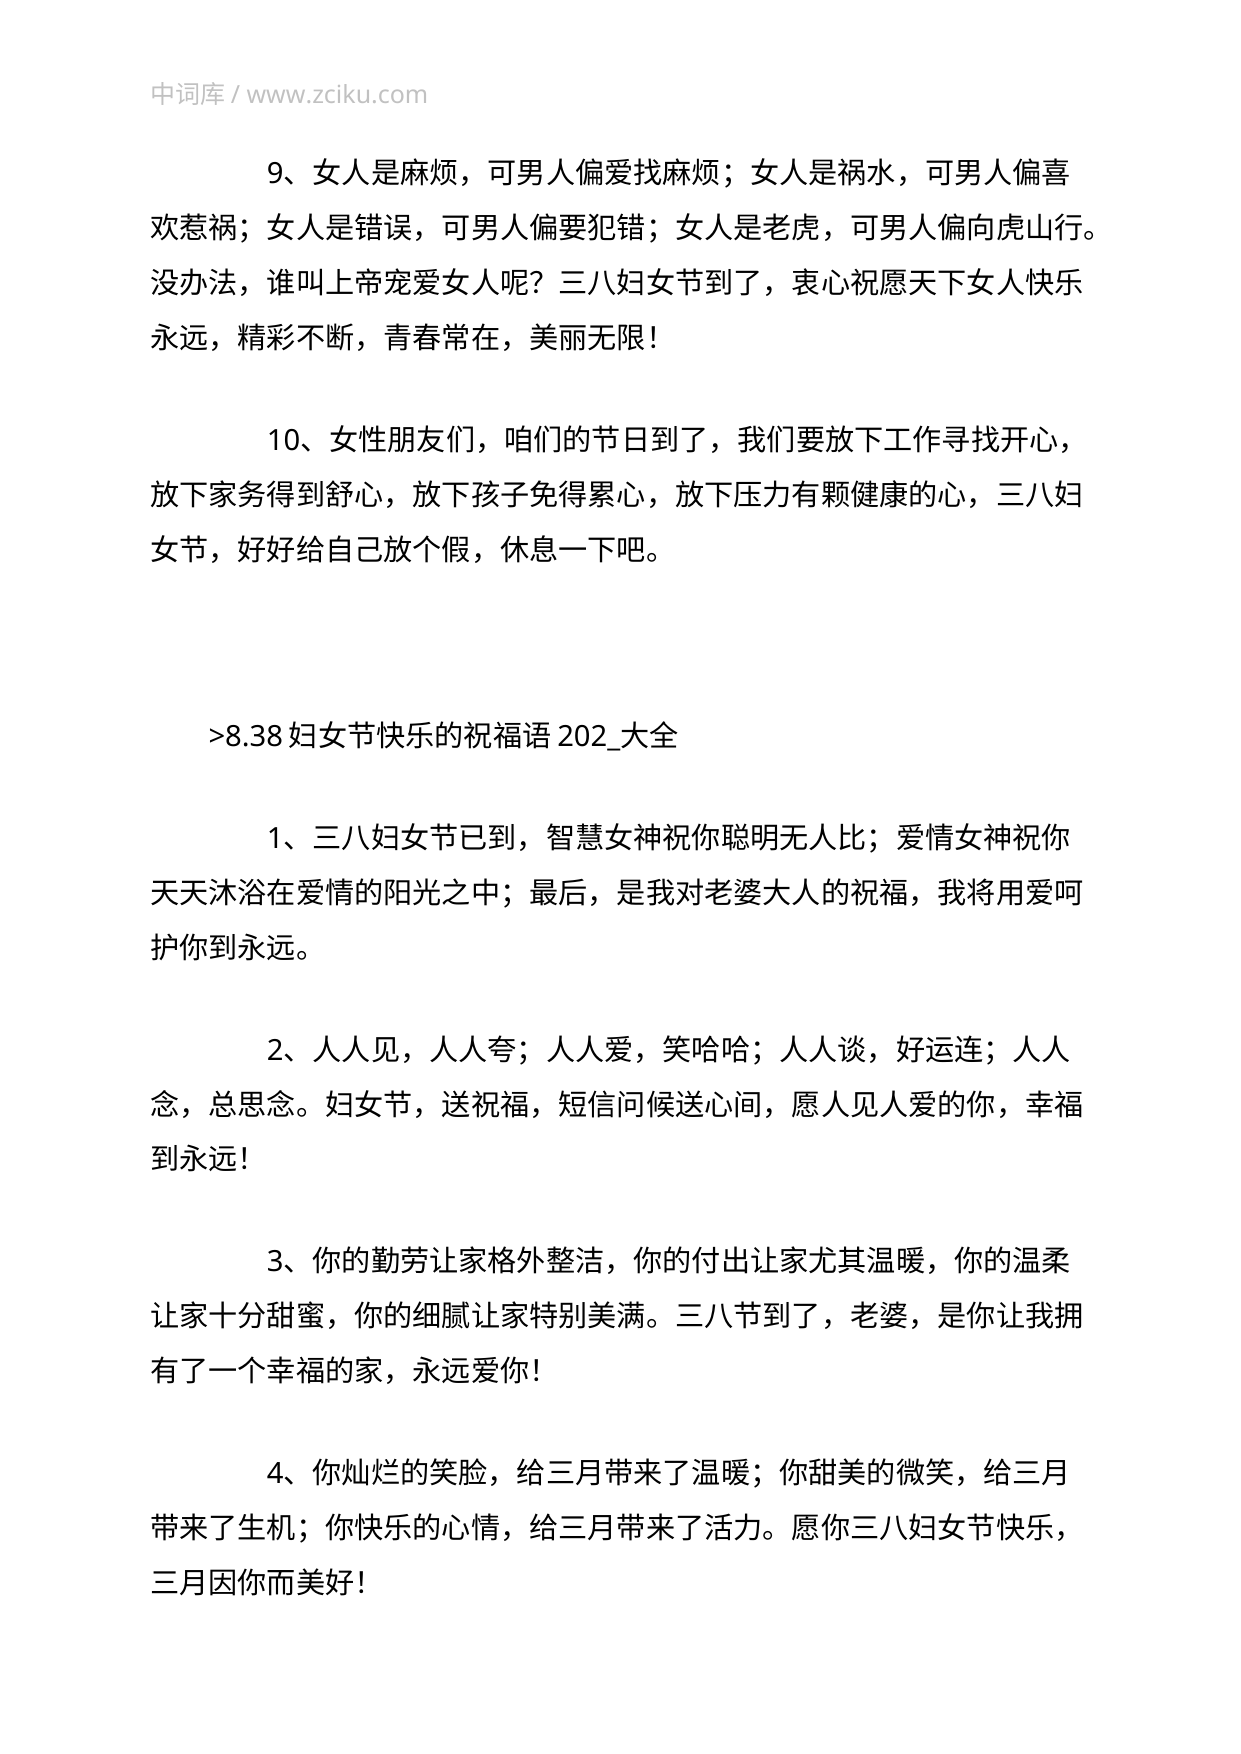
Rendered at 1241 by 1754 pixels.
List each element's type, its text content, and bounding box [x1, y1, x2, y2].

text 9、女人是麻烦，可男人偏爱找麻烦；女人是祸水，可男人偏喜欢惹祸；女人是错误，可男人偏要犯错；女人是老虎，可男人偏向虎山行。没办法，谁叫上帝宠爱女人呢？三八妇女节到了，衷心祝愿天下女人快乐永远，精彩不断，青春常在，美丽无限！ [150, 150, 1090, 357]
text >8.38妇女节快乐的祝福语202_大全 [150, 712, 1090, 755]
text 2、人人见，人人夸；人人爱，笑哈哈；人人谈，好运连；人人念，总思念。妇女节，送祝福，短信问候送心间，愿人见人爱的你，幸福到永远！ [150, 1026, 1090, 1178]
text 3、你的勤劳让家格外整洁，你的付出让家尤其温暖，你的温柔让家十分甜蜜，你的细腻让家特别美满。三八节到了，老婆，是你让我拥有了一个幸福的家，永远爱你！ [150, 1238, 1090, 1390]
text 4、你灿烂的笑脸，给三月带来了温暖；你甜美的微笑，给三月带来了生机；你快乐的心情，给三月带来了活力。愿你三八妇女节快乐，三月因你而美好！ [150, 1449, 1090, 1602]
text 1、三八妇女节已到，智慧女神祝你聪明无人比；爱情女神祝你天天沐浴在爱情的阳光之中；最后，是我对老婆大人的祝福，我将用爱呵护你到永远。 [150, 814, 1090, 967]
text 10、女性朋友们，咱们的节日到了，我们要放下工作寻找开心，放下家务得到舒心，放下孩子免得累心，放下压力有颗健康的心，三八妇女节，好好给自己放个假，休息一下吧。 [150, 417, 1090, 569]
